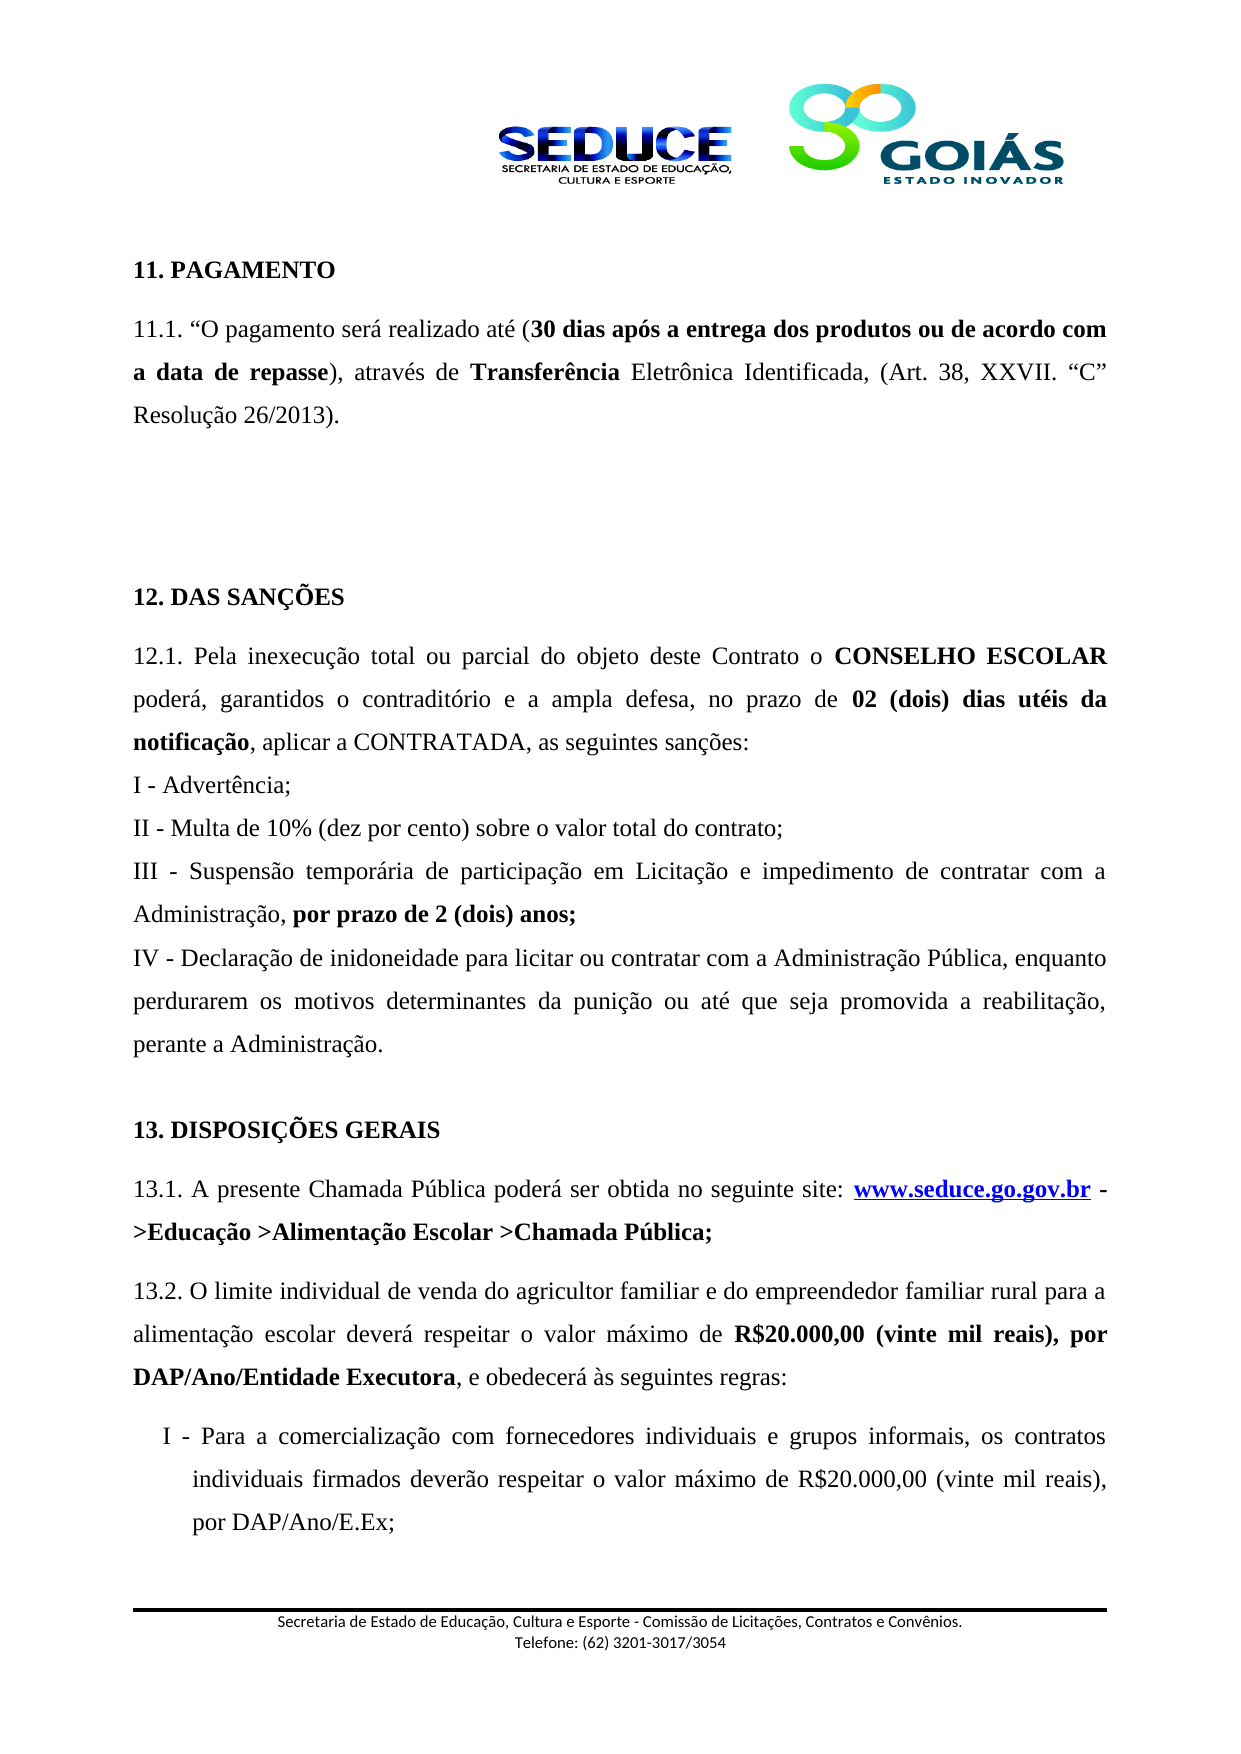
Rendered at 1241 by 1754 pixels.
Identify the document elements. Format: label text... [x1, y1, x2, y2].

text III - Suspensão temporária de participação em Licitação e impedimento de contratar com a Administração, por prazo de 2 (dois) anos; [133, 856, 1107, 928]
text 12.1. Pela inexecução total ou parcial do objeto deste Contrato o CONSELHO ESCOLAR poderá, garantidos o contraditório e a ampla defesa, no prazo de 02 (dois) dias utéis da notificação, aplicar a CONTRATADA, as seguintes sanções: [133, 641, 1107, 756]
text 11.1. “O pagamento será realizado até (30 dias após a entrega dos produtos ou de acordo com a data de repasse), através de Transferência Eletrônica Identificada, (Art. 38, XXVII. “C” Resolução 26/2013). [133, 314, 1107, 429]
picture [477, 73, 1108, 212]
text I - Para a comercialização com fornecedores individuais e grupos informais, os contratos individuais firmados deverão respeitar o valor máximo de R$20.000,00 (vinte mil reais), por DAP/Ano/E.Ex; [162, 1421, 1107, 1536]
text 13.2. O limite individual de venda do agricultor familiar e do empreendedor familiar rural para a alimentação escolar deverá respeitar o valor máximo de R$20.000,00 (vinte mil reais), por DAP/Ano/Entidade Executora, e obedecerá às seguintes regras: [133, 1276, 1107, 1391]
text I - Advertência; [133, 770, 1107, 799]
text II - Multa de 10% (dez por cento) sobre o valor total do contrato; [133, 813, 1107, 842]
text 13.1. A presente Chamada Pública poderá ser obtida no seguinte site: www.seduce.go.gov.br ->Educação >Alimentação Escolar >Chamada Pública; [133, 1174, 1107, 1246]
text 11. PAGAMENTO [133, 256, 1107, 284]
text 12. DAS SANÇÕES [133, 582, 1107, 611]
text IV - Declaração de inidoneidade para licitar ou contratar com a Administração Pública, enquanto perdurarem os motivos determinantes da punição ou até que seja promovida a reabilitação, perante a Administração. [133, 943, 1107, 1058]
text 13. DISPOSIÇÕES GERAIS [133, 1115, 1107, 1144]
